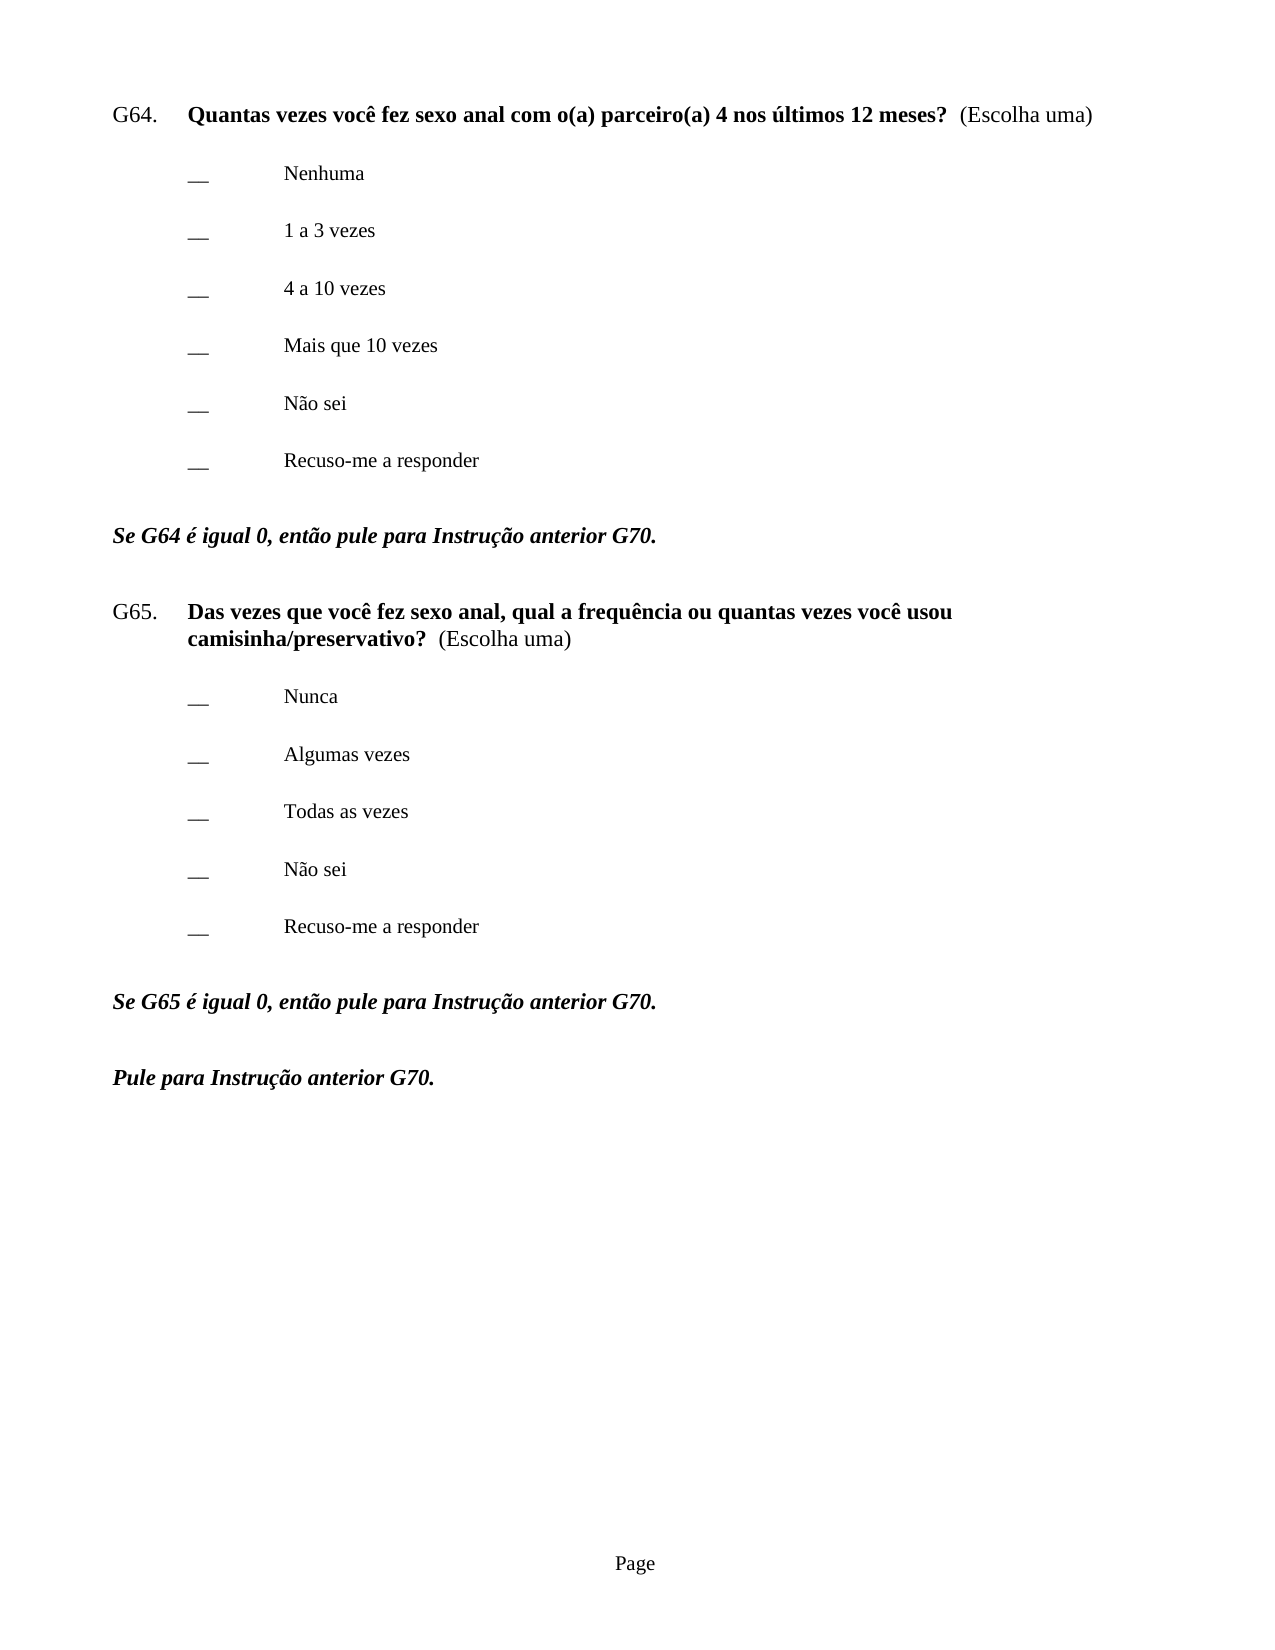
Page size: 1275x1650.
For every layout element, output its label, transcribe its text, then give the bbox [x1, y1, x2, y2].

text __ Não sei [112, 391, 1162, 415]
text __ Nunca [112, 684, 1162, 708]
text Pule para Instrução anterior G70. [112, 1064, 1162, 1091]
text __ Nenhuma [112, 161, 1162, 185]
text G65. Das vezes que você fez sexo anal, qual a frequência ou quantas vezes você usou camisinha/preservativo? (Escolha uma) [112, 598, 1162, 651]
text __ Recuso-me a responder [112, 914, 1162, 938]
text __ 4 a 10 vezes [112, 276, 1162, 300]
text __ 1 a 3 vezes [112, 218, 1162, 242]
text G64. Quantas vezes você fez sexo anal com o(a) parceiro(a) 4 nos últimos 12 meses? (Escolha uma) [112, 101, 1162, 128]
text __ Todas as vezes [112, 799, 1162, 823]
text __ Mais que 10 vezes [112, 333, 1162, 357]
text __ Recuso-me a responder [112, 448, 1162, 472]
text __ Não sei [112, 857, 1162, 881]
text Se G65 é igual 0, então pule para Instrução anterior G70. [112, 988, 1162, 1014]
text __ Algumas vezes [112, 742, 1162, 766]
text Se G64 é igual 0, então pule para Instrução anterior G70. [112, 522, 1162, 548]
